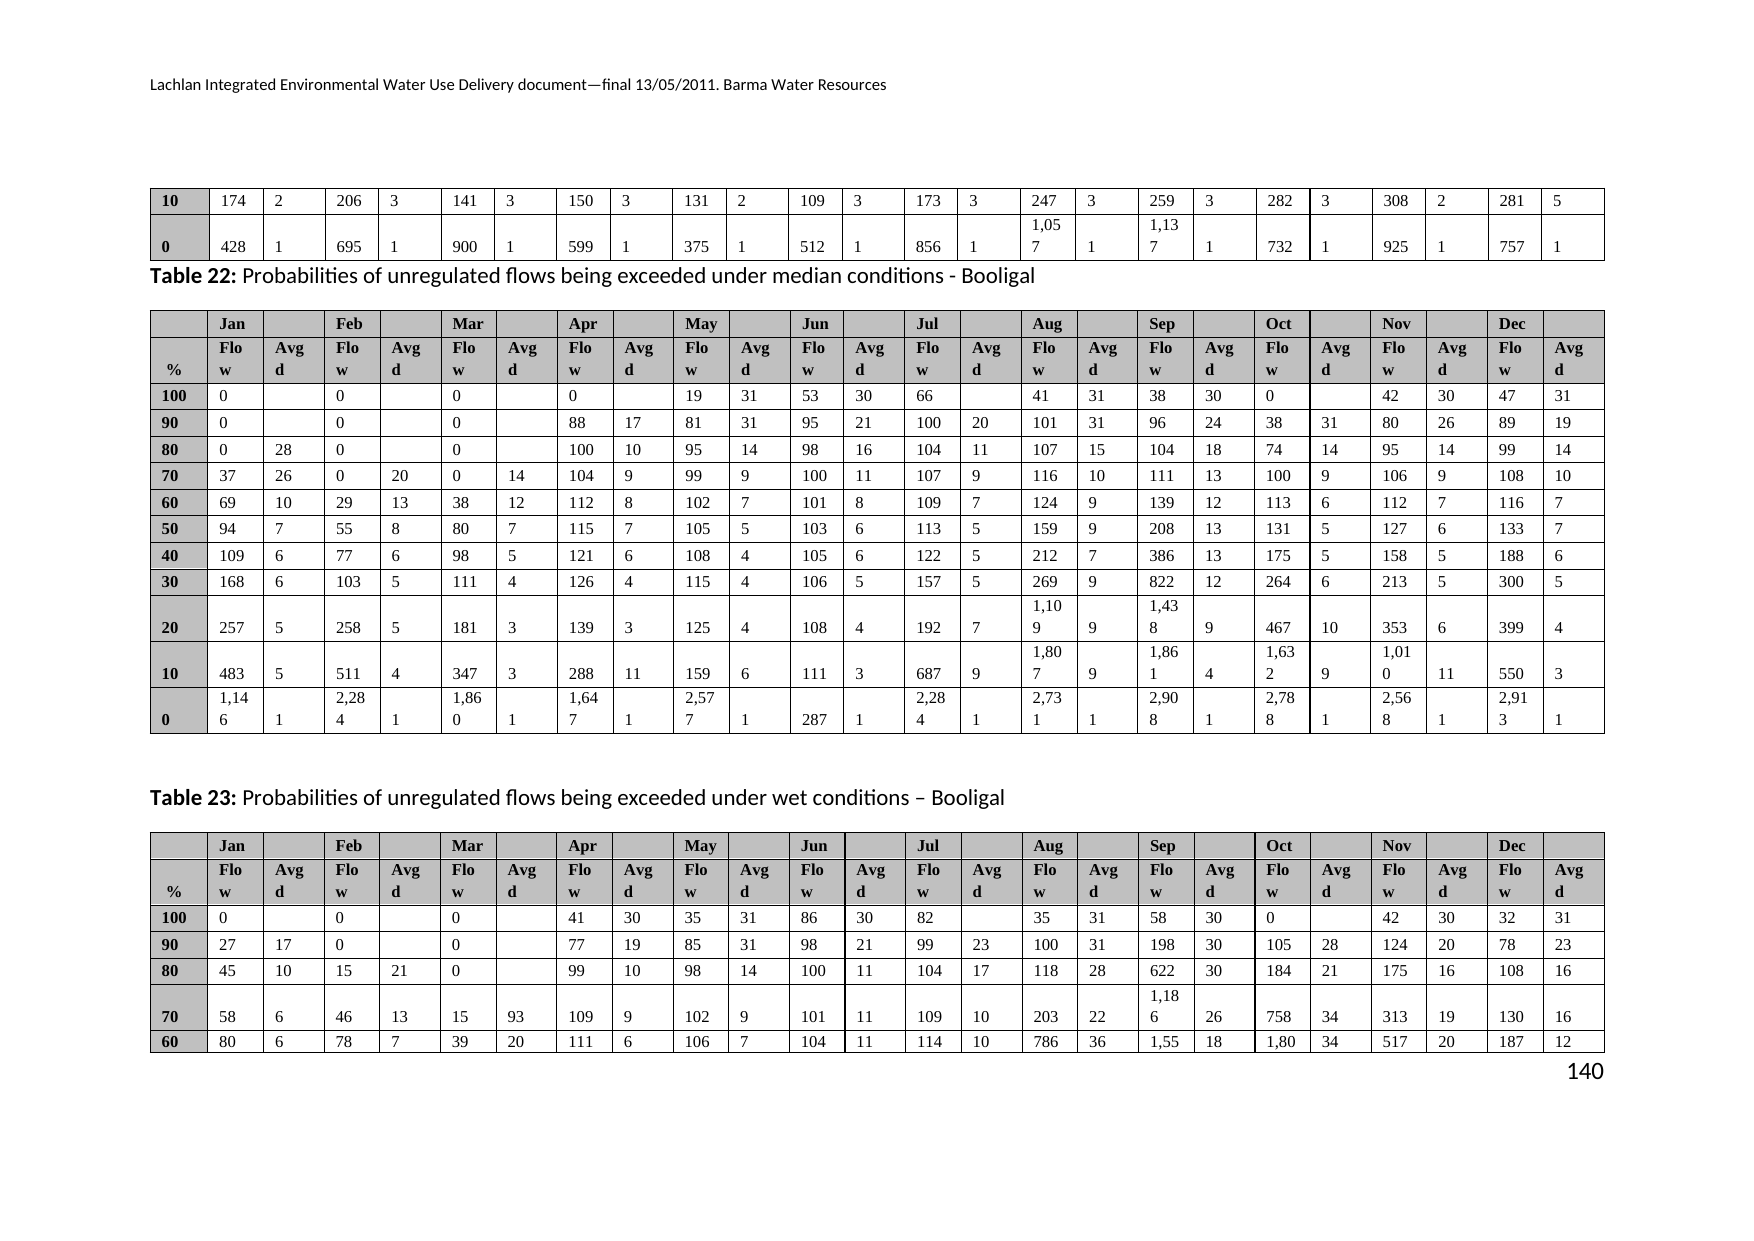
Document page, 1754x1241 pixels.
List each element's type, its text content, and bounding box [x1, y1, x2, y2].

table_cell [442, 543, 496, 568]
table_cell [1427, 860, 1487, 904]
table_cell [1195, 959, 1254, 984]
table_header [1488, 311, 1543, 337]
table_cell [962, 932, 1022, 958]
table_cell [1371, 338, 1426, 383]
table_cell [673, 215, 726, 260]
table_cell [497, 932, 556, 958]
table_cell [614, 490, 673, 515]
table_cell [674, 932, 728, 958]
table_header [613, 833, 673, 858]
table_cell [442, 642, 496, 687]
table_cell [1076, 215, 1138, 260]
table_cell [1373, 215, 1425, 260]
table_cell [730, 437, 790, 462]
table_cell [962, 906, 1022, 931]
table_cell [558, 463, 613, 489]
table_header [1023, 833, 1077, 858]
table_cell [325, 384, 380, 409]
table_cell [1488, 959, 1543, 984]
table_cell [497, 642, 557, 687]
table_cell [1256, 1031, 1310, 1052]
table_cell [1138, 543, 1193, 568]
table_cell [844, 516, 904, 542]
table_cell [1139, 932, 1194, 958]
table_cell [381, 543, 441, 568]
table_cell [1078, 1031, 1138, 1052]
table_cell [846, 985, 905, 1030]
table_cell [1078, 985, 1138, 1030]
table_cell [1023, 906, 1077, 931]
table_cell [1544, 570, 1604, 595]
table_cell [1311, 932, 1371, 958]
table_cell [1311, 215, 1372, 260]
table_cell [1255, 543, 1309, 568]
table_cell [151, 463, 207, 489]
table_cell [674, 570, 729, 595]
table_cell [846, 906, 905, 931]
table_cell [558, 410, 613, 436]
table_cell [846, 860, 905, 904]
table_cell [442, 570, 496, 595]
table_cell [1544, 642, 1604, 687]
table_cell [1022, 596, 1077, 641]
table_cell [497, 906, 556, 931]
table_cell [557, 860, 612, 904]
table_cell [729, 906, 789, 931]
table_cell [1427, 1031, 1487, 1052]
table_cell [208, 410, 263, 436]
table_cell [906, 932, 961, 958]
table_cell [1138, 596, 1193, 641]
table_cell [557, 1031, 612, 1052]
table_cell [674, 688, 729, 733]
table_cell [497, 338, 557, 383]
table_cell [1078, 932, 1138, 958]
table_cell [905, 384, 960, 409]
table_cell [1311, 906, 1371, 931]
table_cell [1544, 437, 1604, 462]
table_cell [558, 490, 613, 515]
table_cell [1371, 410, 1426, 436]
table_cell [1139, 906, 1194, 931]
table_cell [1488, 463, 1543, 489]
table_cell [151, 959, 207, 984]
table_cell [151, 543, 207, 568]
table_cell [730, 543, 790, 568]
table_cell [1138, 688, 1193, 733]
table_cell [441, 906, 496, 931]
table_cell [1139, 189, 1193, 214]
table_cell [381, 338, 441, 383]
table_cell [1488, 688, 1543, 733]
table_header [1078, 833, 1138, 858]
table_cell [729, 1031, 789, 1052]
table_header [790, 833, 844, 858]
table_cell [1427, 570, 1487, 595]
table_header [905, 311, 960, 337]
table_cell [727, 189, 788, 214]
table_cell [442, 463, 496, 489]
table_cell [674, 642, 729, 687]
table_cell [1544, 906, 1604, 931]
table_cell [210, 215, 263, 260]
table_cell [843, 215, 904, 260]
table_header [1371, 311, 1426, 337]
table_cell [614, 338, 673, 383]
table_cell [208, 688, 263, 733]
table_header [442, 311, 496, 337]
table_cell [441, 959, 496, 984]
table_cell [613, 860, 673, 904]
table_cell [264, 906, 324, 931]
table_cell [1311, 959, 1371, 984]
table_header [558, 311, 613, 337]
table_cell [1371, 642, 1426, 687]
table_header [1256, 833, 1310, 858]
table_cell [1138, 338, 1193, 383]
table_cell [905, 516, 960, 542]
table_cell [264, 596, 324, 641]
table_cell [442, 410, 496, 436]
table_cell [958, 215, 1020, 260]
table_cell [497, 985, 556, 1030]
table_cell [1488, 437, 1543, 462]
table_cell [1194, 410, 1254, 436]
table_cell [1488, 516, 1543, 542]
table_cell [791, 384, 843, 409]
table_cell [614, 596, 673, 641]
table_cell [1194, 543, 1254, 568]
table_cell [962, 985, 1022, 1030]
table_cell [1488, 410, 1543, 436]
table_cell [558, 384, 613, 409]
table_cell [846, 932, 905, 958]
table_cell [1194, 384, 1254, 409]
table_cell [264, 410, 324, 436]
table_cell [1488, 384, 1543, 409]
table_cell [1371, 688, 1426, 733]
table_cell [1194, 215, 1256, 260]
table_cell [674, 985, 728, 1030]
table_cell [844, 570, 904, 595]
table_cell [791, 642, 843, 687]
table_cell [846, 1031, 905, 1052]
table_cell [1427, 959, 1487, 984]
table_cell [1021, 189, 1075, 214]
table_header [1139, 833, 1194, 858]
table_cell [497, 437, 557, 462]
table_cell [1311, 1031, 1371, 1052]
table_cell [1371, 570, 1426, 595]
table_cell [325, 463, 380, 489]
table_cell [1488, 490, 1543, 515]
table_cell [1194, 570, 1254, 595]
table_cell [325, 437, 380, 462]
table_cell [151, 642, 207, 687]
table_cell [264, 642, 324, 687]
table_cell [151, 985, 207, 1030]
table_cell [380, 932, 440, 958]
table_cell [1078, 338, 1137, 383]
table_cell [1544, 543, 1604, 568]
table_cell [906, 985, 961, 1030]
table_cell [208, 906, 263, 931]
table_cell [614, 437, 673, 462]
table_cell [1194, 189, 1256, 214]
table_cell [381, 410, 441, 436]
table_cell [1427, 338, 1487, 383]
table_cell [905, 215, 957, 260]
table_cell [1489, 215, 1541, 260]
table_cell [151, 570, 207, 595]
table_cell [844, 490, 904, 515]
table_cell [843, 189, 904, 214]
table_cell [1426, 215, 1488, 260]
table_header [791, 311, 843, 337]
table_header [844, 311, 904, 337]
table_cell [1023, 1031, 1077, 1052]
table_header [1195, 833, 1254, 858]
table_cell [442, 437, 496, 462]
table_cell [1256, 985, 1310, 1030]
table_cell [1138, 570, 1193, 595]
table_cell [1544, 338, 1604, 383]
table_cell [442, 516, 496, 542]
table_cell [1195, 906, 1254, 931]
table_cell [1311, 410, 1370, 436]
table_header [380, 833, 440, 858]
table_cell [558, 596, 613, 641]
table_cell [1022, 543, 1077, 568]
text Table 22: Probabilities of unregulated flows being exceeded under median conditions - Booligal [150, 261, 1604, 289]
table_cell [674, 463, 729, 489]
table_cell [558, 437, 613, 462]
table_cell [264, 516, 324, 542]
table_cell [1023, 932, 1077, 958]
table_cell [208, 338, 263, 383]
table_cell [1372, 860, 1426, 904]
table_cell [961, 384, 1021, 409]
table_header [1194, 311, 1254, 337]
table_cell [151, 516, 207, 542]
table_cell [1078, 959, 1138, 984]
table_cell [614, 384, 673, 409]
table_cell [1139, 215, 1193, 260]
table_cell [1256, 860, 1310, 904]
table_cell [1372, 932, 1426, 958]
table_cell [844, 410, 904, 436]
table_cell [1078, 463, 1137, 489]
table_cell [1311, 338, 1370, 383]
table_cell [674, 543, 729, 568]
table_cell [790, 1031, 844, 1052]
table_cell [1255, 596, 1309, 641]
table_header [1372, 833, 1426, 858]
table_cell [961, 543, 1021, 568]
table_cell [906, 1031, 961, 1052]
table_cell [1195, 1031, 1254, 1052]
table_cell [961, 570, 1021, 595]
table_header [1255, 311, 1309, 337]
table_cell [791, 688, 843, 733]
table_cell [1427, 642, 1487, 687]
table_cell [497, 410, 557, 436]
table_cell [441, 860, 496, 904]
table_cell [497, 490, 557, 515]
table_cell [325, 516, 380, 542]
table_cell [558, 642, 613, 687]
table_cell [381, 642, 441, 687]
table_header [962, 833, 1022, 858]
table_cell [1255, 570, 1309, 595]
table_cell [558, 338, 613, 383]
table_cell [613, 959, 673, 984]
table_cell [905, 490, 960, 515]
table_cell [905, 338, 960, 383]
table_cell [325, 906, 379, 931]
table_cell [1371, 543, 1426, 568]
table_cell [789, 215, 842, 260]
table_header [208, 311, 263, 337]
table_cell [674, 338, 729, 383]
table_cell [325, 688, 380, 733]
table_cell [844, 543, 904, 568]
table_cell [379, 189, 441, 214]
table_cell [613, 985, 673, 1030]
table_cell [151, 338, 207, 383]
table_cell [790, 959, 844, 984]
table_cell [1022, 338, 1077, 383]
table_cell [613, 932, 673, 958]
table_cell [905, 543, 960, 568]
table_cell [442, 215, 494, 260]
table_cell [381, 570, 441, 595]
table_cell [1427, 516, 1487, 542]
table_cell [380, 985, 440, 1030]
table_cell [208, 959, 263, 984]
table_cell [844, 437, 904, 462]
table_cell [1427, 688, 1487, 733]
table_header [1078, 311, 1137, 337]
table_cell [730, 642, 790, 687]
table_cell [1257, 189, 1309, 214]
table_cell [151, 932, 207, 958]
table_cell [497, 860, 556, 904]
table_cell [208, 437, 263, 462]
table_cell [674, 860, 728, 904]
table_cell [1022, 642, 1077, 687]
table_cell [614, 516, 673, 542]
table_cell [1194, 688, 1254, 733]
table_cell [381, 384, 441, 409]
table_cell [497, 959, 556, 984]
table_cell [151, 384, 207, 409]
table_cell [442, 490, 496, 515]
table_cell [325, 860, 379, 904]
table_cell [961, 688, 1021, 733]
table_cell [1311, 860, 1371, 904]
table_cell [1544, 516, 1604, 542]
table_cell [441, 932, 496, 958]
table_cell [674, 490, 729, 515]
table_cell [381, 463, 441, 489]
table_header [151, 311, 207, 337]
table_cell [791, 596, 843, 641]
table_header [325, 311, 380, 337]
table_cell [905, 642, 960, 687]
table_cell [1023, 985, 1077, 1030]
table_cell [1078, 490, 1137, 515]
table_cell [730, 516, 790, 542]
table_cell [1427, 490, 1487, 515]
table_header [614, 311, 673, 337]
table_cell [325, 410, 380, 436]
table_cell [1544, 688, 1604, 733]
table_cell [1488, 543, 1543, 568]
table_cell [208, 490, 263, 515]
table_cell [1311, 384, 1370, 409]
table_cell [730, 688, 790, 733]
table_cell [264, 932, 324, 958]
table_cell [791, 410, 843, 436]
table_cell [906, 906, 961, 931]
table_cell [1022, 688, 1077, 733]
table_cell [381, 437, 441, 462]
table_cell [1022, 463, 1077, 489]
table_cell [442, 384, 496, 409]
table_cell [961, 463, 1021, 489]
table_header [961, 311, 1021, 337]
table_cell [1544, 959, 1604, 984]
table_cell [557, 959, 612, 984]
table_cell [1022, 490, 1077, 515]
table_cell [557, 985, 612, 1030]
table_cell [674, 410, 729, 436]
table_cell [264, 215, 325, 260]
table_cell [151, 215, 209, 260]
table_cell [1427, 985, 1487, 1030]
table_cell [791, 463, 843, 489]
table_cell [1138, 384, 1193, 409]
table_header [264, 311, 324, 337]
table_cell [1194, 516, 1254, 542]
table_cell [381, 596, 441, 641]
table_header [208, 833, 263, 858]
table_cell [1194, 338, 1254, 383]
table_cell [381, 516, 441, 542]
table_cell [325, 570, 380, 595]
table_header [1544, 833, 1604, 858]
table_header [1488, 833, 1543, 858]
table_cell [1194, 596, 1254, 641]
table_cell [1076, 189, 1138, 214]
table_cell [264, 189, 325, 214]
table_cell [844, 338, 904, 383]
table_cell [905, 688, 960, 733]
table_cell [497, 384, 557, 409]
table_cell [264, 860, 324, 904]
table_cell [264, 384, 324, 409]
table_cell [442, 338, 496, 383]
text Table 23: Probabilities of unregulated flows being exceeded under wet conditions – Booligal [150, 783, 1604, 811]
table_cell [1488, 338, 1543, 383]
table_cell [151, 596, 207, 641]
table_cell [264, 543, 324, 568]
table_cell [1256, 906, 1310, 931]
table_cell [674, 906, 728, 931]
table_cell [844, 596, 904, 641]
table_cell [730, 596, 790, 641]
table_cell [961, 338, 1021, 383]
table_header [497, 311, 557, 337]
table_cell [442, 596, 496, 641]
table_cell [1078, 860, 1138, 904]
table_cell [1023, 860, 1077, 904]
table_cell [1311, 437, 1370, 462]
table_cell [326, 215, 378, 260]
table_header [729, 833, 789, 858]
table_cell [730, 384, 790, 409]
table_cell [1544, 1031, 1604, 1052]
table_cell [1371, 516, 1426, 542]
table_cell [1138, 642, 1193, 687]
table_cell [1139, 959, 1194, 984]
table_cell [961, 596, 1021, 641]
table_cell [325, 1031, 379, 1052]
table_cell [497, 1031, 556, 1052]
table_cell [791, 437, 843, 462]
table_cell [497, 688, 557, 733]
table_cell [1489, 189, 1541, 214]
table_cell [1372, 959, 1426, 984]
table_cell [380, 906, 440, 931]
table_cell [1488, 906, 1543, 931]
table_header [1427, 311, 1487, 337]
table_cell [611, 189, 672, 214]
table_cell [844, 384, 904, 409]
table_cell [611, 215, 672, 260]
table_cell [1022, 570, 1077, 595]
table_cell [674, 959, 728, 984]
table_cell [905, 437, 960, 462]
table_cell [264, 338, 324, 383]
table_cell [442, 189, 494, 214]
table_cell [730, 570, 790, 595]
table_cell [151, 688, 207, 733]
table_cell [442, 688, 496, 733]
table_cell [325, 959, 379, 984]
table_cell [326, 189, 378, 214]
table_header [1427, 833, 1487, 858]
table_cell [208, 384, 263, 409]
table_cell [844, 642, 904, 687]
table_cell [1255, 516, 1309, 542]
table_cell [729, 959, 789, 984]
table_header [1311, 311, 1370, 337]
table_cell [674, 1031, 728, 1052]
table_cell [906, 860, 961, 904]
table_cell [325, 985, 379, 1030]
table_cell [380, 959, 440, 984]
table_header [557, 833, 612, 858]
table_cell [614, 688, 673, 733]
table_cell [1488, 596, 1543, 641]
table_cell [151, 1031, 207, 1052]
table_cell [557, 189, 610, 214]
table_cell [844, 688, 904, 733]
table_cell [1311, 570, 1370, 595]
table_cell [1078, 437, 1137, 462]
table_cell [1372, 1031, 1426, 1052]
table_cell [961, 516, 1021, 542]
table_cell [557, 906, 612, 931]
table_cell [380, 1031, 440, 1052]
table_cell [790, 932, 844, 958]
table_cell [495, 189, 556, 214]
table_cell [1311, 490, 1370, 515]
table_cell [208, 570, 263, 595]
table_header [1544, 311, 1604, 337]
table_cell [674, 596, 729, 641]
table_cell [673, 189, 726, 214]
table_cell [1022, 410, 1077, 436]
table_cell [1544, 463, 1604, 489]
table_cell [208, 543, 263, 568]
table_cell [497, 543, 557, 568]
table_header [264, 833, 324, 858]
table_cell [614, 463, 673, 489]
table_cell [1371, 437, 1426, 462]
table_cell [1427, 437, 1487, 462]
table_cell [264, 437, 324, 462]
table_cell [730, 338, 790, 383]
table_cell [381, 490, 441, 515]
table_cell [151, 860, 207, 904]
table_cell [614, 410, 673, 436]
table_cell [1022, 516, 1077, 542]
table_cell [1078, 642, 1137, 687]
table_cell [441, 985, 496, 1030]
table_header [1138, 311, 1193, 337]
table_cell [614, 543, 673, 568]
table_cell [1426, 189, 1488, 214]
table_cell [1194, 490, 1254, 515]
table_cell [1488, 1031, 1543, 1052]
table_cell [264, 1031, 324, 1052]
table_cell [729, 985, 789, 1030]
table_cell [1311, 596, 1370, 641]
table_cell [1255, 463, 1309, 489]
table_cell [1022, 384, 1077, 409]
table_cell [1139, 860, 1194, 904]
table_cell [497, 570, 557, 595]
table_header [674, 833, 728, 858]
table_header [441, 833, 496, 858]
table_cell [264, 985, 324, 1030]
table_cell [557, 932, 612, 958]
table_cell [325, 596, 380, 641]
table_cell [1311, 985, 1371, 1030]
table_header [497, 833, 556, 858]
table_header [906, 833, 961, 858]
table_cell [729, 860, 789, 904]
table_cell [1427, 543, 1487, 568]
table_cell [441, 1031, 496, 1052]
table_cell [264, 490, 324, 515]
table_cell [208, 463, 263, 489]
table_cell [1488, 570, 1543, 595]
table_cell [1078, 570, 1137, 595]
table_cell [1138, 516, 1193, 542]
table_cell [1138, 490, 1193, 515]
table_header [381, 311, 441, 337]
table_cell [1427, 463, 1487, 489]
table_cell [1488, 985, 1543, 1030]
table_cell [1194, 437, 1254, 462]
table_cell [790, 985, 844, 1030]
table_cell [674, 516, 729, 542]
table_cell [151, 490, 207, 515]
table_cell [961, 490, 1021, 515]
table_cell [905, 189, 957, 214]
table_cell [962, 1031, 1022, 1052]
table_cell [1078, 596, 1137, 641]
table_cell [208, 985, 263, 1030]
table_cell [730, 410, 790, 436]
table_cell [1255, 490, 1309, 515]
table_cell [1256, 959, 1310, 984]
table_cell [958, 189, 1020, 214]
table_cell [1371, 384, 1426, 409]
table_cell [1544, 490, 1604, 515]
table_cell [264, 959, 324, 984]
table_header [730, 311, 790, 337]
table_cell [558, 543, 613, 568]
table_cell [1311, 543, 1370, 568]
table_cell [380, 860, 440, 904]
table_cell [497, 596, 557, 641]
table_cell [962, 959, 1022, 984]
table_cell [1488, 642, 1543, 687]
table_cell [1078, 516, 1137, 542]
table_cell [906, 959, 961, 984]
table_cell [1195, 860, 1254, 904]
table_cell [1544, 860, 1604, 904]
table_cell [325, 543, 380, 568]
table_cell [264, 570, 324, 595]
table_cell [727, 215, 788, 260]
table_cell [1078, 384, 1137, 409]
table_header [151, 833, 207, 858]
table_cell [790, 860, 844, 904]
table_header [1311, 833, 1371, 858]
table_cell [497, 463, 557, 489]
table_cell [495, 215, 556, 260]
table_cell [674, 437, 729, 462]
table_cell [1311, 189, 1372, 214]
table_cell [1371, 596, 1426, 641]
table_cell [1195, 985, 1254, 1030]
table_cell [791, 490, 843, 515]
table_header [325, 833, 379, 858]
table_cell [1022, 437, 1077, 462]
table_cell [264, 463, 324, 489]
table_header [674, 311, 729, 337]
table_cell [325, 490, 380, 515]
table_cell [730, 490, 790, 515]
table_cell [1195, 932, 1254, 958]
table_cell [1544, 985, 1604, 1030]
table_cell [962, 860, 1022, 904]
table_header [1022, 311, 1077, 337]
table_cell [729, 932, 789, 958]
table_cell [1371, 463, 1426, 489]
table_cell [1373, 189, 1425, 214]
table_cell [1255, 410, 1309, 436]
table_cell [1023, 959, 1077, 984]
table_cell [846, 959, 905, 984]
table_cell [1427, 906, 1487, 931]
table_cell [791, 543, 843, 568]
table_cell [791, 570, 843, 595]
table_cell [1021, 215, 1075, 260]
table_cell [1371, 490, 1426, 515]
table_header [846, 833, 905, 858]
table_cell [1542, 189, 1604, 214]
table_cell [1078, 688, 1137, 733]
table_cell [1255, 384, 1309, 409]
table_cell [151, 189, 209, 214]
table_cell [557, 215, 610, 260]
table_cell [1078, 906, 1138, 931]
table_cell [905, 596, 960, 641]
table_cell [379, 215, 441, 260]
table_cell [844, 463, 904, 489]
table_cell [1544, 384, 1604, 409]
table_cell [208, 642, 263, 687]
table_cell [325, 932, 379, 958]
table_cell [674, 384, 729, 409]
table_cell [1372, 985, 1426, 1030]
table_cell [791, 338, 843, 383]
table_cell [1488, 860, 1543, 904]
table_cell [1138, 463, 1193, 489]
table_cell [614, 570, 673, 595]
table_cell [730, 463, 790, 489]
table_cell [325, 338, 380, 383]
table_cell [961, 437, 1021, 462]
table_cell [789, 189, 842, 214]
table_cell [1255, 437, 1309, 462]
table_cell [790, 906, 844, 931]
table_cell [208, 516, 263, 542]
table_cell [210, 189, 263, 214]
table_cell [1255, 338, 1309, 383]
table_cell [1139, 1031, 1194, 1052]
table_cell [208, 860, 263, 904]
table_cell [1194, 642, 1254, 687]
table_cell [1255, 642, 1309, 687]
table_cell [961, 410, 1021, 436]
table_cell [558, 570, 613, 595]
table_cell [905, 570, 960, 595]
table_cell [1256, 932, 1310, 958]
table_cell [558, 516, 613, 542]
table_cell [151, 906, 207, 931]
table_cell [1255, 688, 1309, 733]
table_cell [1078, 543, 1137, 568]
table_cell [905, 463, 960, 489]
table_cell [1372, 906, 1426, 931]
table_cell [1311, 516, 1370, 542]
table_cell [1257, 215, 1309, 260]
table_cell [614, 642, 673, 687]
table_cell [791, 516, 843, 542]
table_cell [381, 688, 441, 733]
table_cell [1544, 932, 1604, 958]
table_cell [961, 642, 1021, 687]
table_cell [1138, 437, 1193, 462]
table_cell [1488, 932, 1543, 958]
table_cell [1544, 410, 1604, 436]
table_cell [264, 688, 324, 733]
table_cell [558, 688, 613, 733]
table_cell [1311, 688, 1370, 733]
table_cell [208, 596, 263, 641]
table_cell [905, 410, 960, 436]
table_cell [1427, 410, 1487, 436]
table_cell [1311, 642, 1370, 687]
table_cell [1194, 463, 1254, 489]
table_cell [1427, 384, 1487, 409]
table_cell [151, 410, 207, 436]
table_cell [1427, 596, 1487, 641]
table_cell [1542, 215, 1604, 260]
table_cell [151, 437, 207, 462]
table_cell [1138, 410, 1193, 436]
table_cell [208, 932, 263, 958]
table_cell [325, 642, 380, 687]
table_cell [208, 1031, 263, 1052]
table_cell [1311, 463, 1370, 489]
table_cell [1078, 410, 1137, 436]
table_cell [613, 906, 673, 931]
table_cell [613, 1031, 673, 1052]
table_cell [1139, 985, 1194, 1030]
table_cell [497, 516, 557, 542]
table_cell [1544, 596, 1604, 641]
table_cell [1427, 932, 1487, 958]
